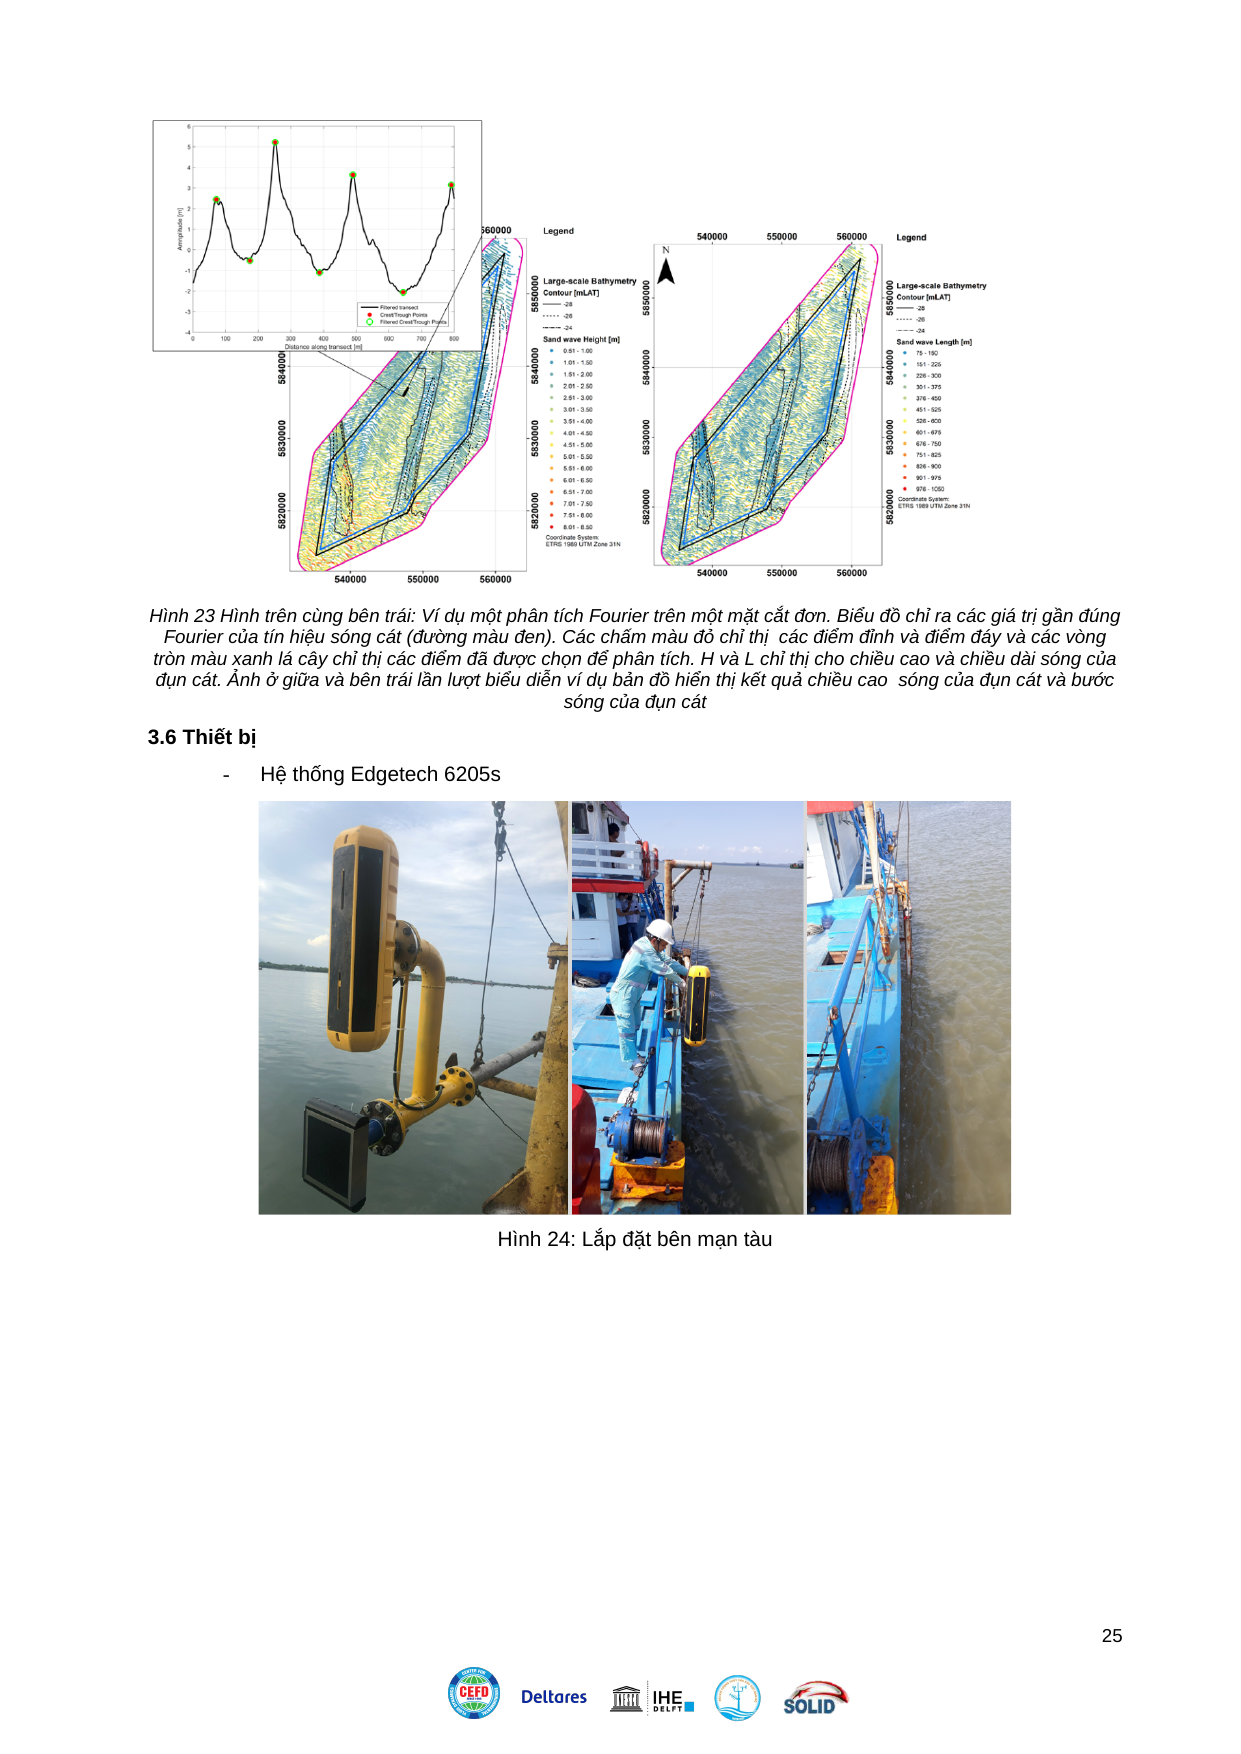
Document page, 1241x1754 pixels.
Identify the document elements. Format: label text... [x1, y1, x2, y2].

picture [147, 118, 991, 592]
picture [607, 1677, 699, 1719]
picture [448, 1667, 500, 1719]
subtitle Thiết bị [148, 725, 1122, 749]
picture [777, 1669, 853, 1727]
list Hệ thống Edgetech 6205s [223, 761, 1122, 786]
picture [714, 1674, 762, 1722]
picture [516, 1684, 592, 1709]
text Hình 24: Lắp đặt bên mạn tàu [148, 1227, 1122, 1251]
text Hình 23 Hình trên cùng bên trái: Ví dụ một phân tích Fourier trên một mặt cắt đơn. Biểu đồ chỉ ra các giá trị gần đúng Fourier của tín hiệu sóng cát (đường màu đen). Các chấm màu đỏ chỉ thị các điểm đỉnh và điểm đáy và các vòng tròn màu xanh lá cây chỉ thị các điểm đã được chọn để phân tích. H và L chỉ thị cho chiều cao và chiều dài sóng của đụn cát. Ảnh ở giữa và bên trái lần lượt biểu diễn ví dụ bản đồ hiển thị kết quả chiều cao sóng của đụn cát và bước sóng của đụn cát [148, 604, 1122, 712]
picture [258, 801, 1012, 1215]
